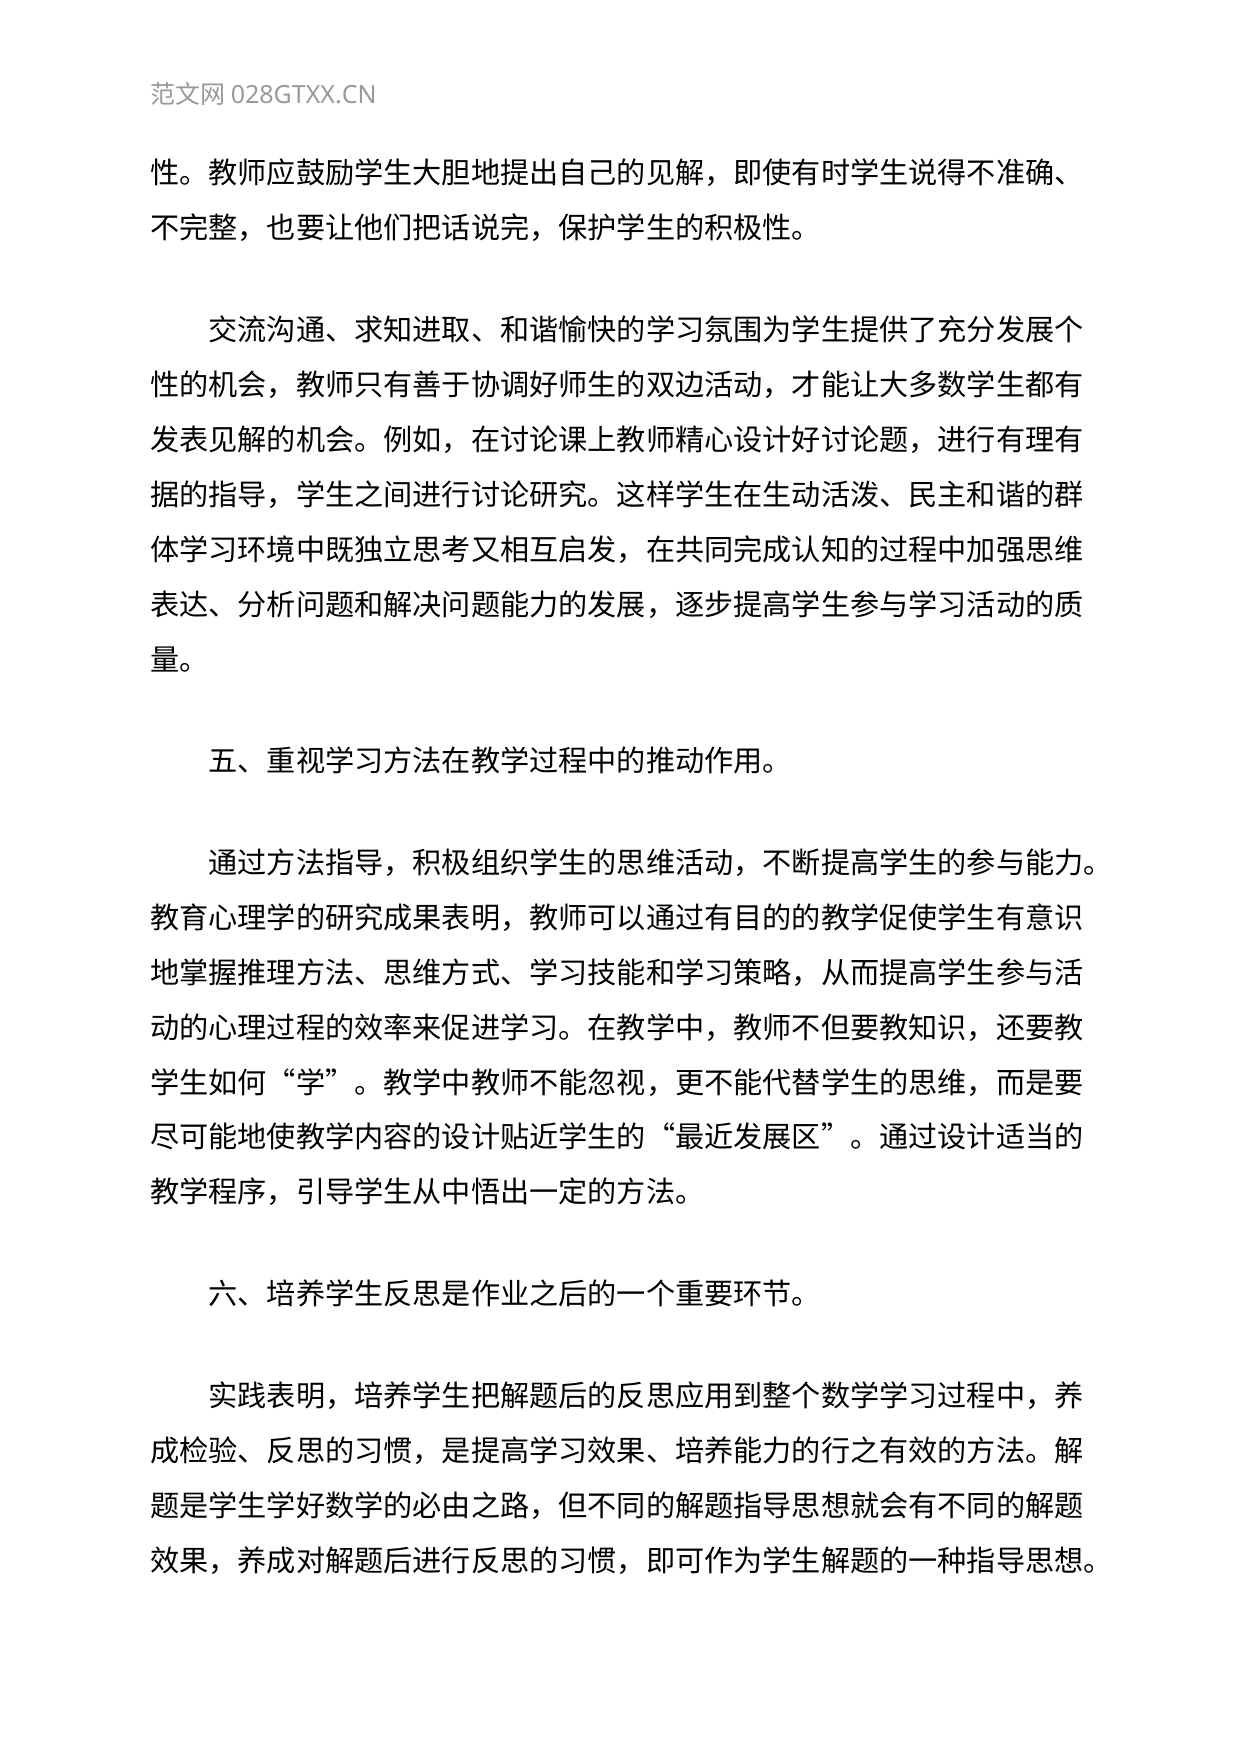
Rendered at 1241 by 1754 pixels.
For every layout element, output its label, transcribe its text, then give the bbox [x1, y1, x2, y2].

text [150, 1372, 1090, 1579]
text 交流沟通、求知进取、和谐愉快的学习氛围为学生提供了充分发展个性的机会，教师只有善于协调好师生的双边活动，才能让大多数学生都有发表见解的机会。例如，在讨论课上教师精心设计好讨论题，进行有理有据的指导，学生之间进行讨论研究。这样学生在生动活泼、民主和谐的群体学习环境中既独立思考又相互启发，在共同完成认知的过程中加强思维表达、分析问题和解决问题能力的发展，逐步提高学生参与学习活动的质量。 [150, 307, 1090, 678]
text 通过方法指导，积极组织学生的思维活动，不断提高学生的参与能力。教育心理学的研究成果表明，教师可以通过有目的的教学促使学生有意识地掌握推理方法、思维方式、学习技能和学习策略，从而提高学生参与活动的心理过程的效率来促进学习。在教学中，教师不但要教知识，还要教学生如何“学”。教学中教师不能忽视，更不能代替学生的思维，而是要尽可能地使教学内容的设计贴近学生的“最近发展区”。通过设计适当的教学程序，引导学生从中悟出一定的方法。 [150, 839, 1090, 1211]
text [150, 150, 1090, 247]
text 六、培养学生反思是作业之后的一个重要环节。 [150, 1271, 1090, 1313]
text 五、重视学习方法在教学过程中的推动作用。 [150, 738, 1090, 780]
